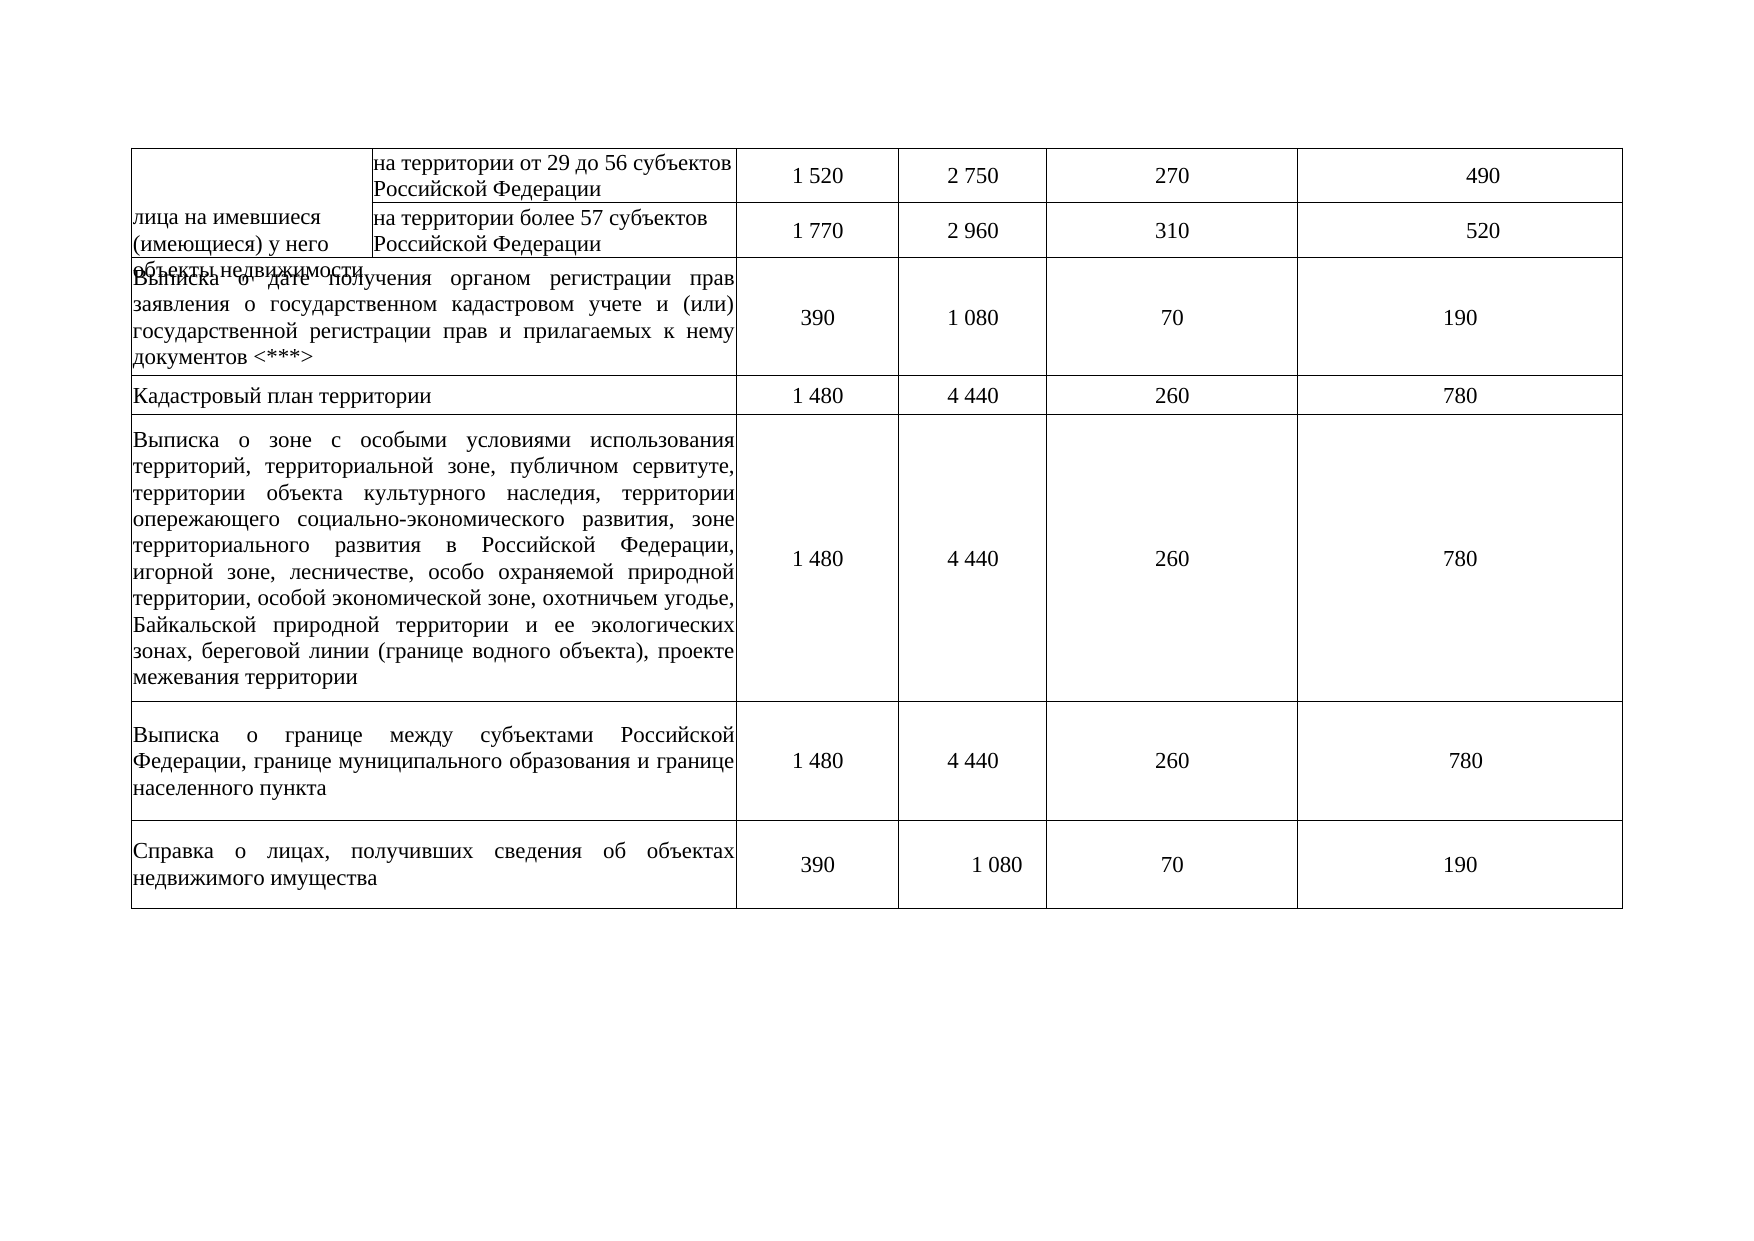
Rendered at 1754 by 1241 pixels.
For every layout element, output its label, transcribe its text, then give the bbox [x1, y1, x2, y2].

table_cell 4 440 [899, 376, 1046, 414]
table_cell 520 [1298, 203, 1622, 257]
table_cell 70 [1047, 258, 1297, 375]
table_cell на территории от 29 до 56 субъектов Российской Федерации [373, 149, 736, 202]
table_cell 1 480 [737, 702, 898, 819]
table_cell 1 480 [737, 415, 898, 701]
table_cell 2 960 [899, 203, 1046, 257]
table_cell 2 750 [899, 149, 1046, 202]
table_cell 190 [1298, 821, 1622, 907]
table_cell 390 [737, 821, 898, 907]
table_cell 1 770 [737, 203, 898, 257]
table_cell 780 [1298, 702, 1622, 819]
table_cell 780 [1298, 415, 1622, 701]
table_cell 270 [1047, 149, 1297, 202]
table_cell на территории более 57 субъектов Российской Федерации [373, 203, 736, 257]
table_cell 190 [1298, 258, 1622, 375]
table_cell 310 [1047, 203, 1297, 257]
table_cell Выписка о зоне с особыми условиями использования территорий, территориальной зоне, публичном сервитуте, территории объекта культурного наследия, территории опережающего социально-экономического развития, зоне территориального развития в Российской Федерации, игорной зоне, лесничестве, особо охраняемой природной территории, особой экономической зоне, охотничьем угодье, Байкальской природной территории и ее экологических зонах, береговой линии (границе водного объекта), проекте межевания территории [132, 415, 736, 701]
table_cell 1 480 [737, 376, 898, 414]
table_cell Выписка о границе между субъектами Российской Федерации, границе муниципального образования и границе населенного пункта [132, 702, 736, 819]
table_cell 780 [1298, 376, 1622, 414]
table_cell 4 440 [899, 415, 1046, 701]
table_cell Выписка о дате получения органом регистрации прав заявления о государственном кадастровом учете и (или) государственной регистрации прав и прилагаемых к нему документов <***> [132, 258, 736, 375]
table_cell Справка о лицах, получивших сведения об объектах недвижимого имущества [132, 821, 736, 907]
table_cell Кадастровый план территории [132, 376, 736, 414]
table_cell 70 [1047, 821, 1297, 907]
table_cell 260 [1047, 415, 1297, 701]
table_cell 490 [1298, 149, 1622, 202]
table_cell 1 080 [899, 821, 1046, 907]
table_cell 390 [737, 258, 898, 375]
table_cell 260 [1047, 376, 1297, 414]
table_cell 260 [1047, 702, 1297, 819]
table_cell 1 520 [737, 149, 898, 202]
table_cell 1 080 [899, 258, 1046, 375]
table_cell 4 440 [899, 702, 1046, 819]
